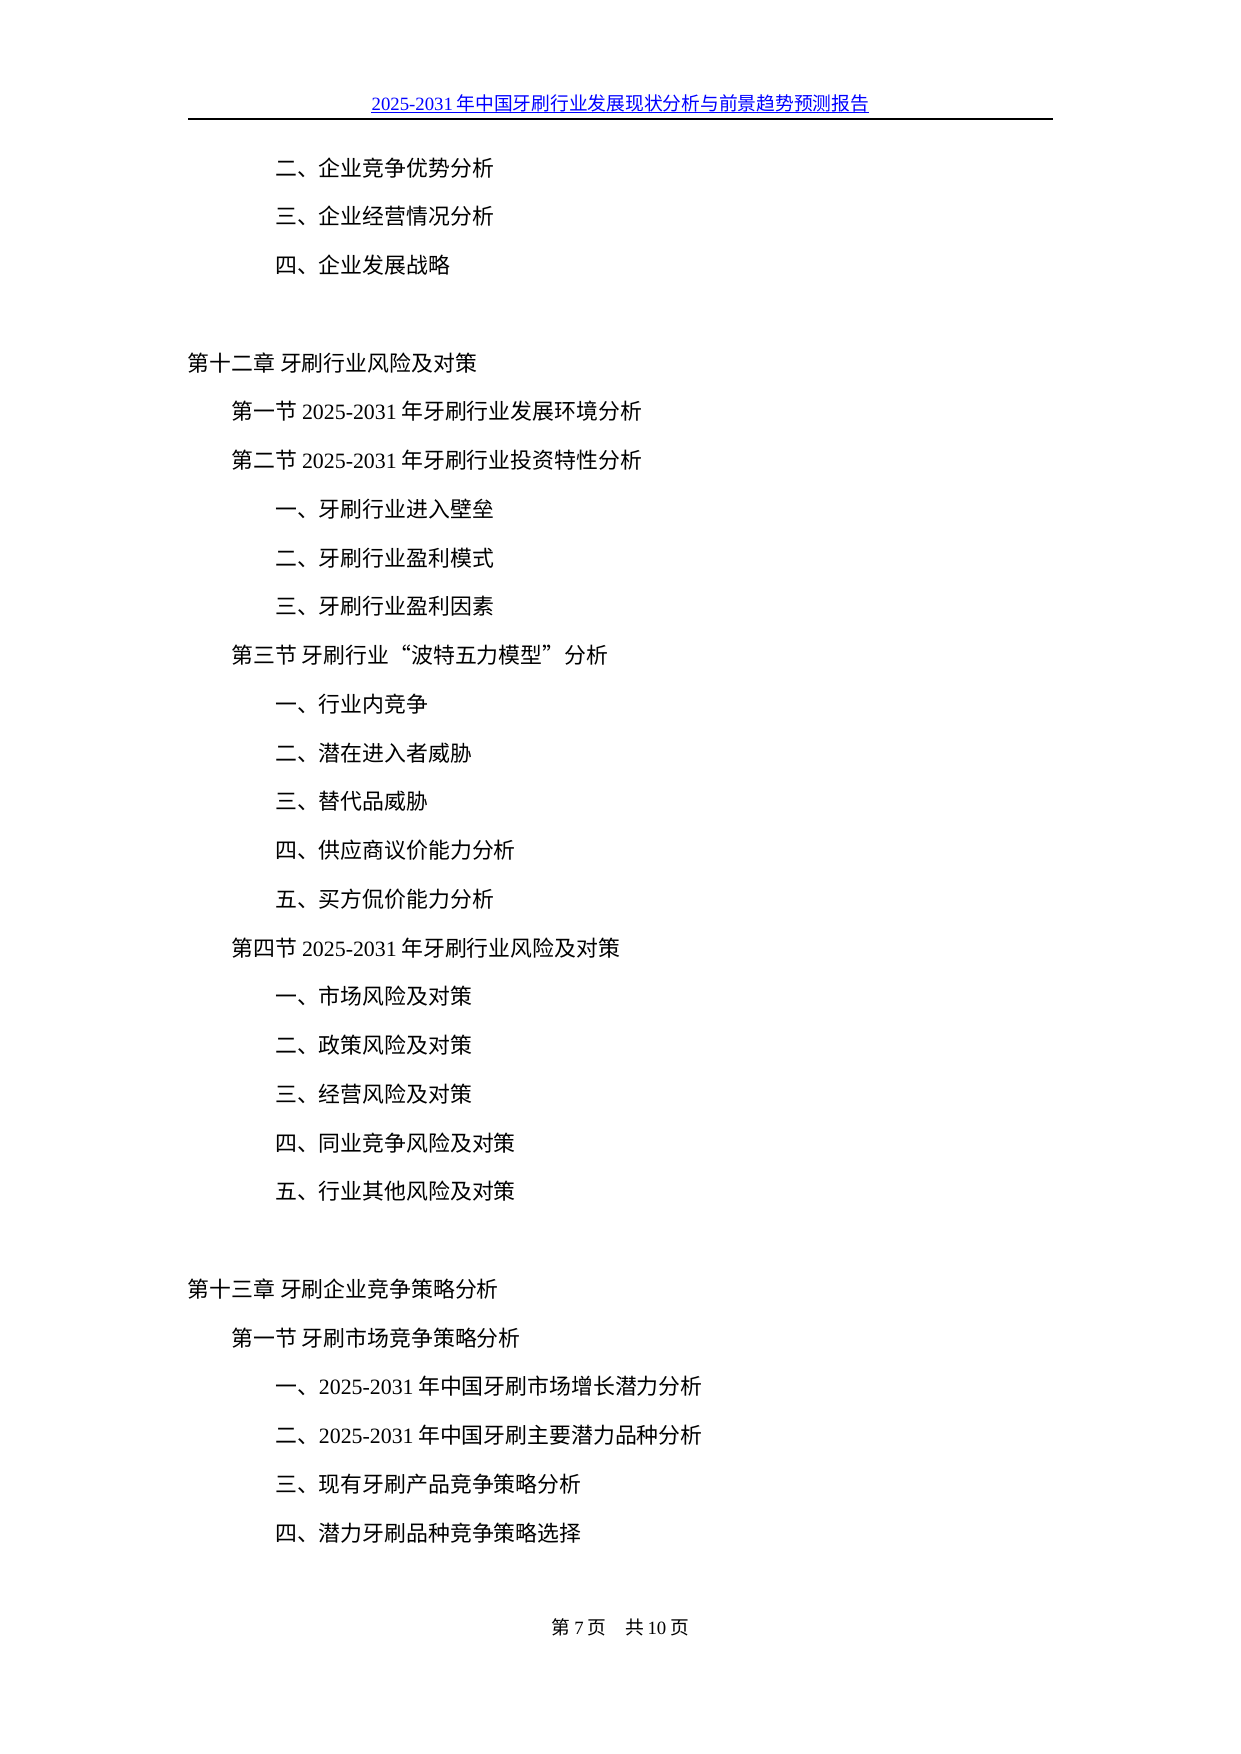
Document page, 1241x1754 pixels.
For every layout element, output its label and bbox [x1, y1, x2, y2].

text [187, 150, 1053, 1548]
